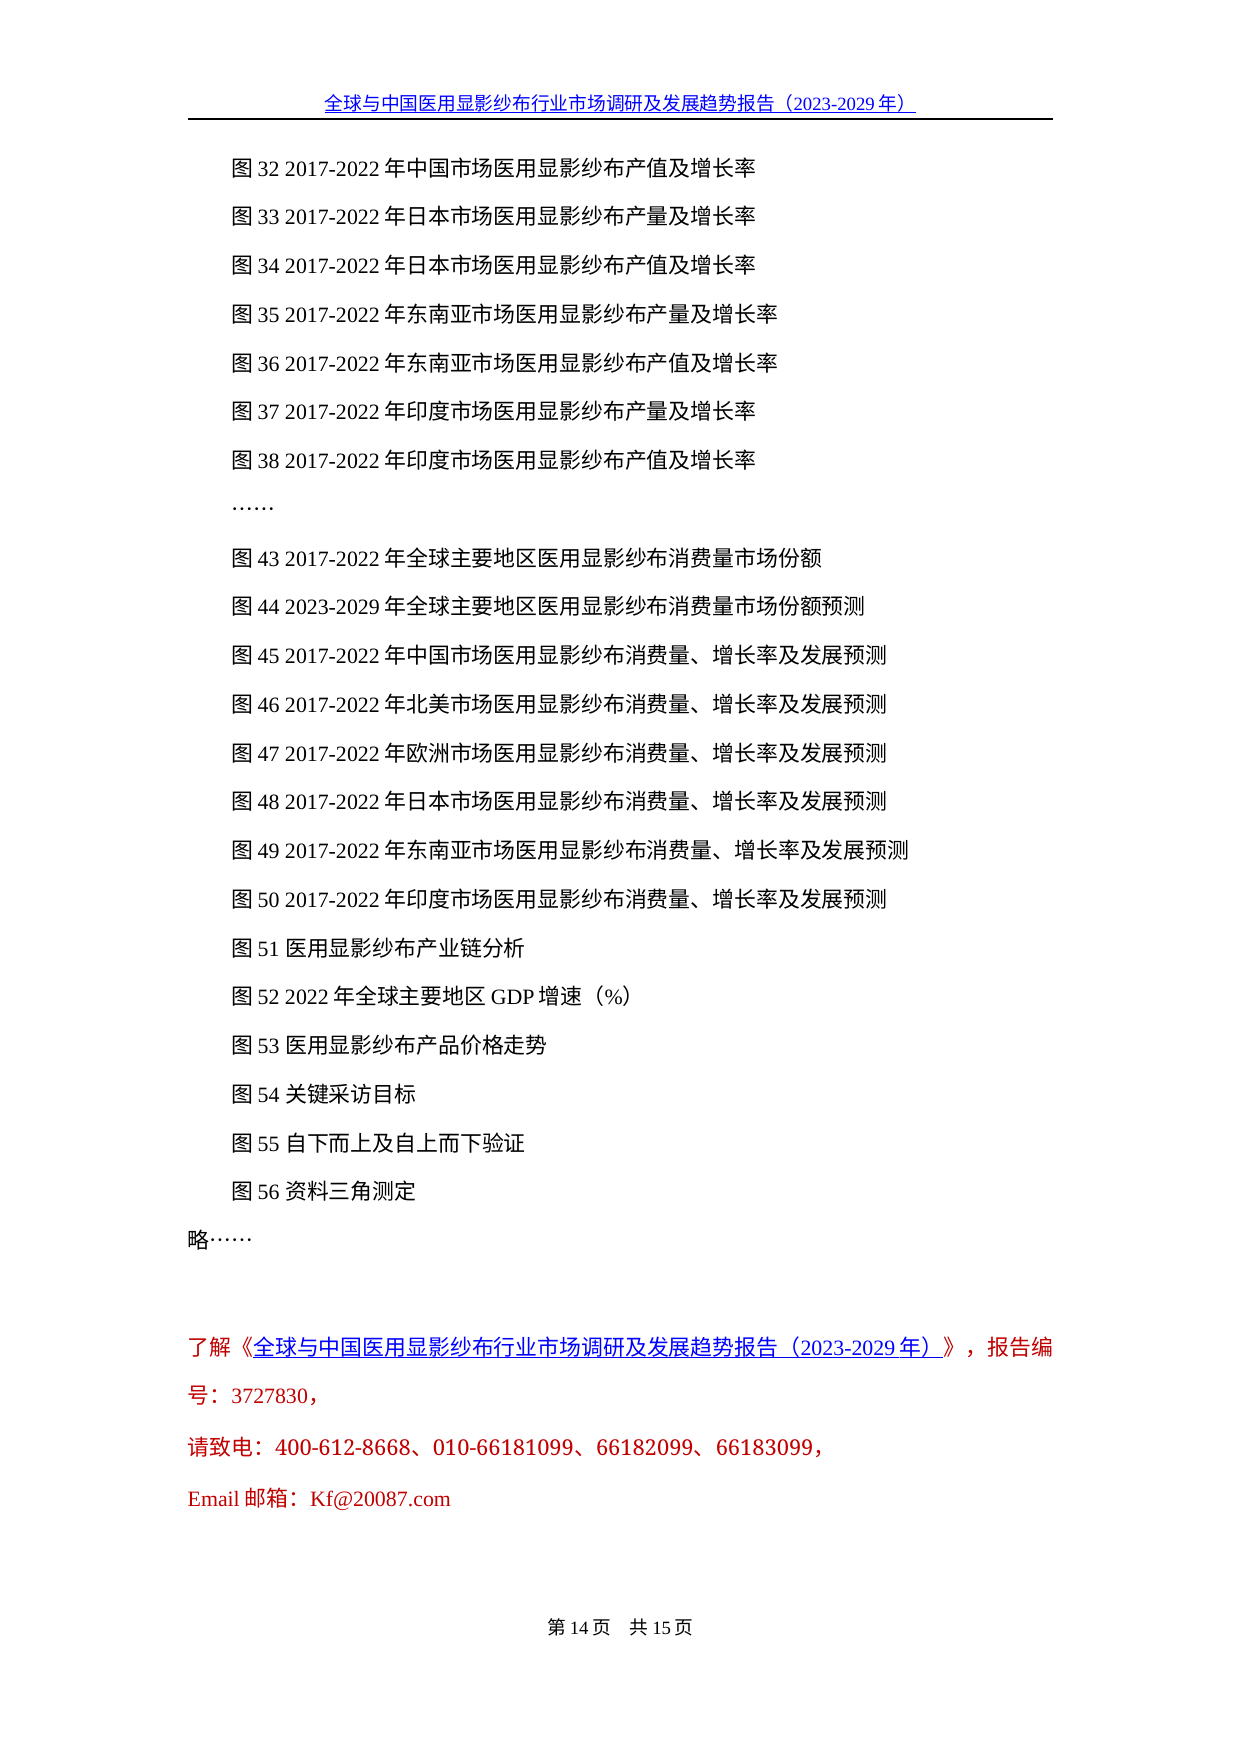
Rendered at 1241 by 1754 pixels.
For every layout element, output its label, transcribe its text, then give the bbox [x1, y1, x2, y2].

text Email邮箱：Kf@20087.com [187, 1481, 1053, 1513]
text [187, 150, 1053, 1255]
text 请致电：400-612-8668、010-66181099、66182099、66183099， [187, 1429, 1053, 1462]
text 了解《全球与中国医用显影纱布行业市场调研及发展趋势报告（2023-2029年）》，报告编号：3727830， [187, 1329, 1053, 1410]
